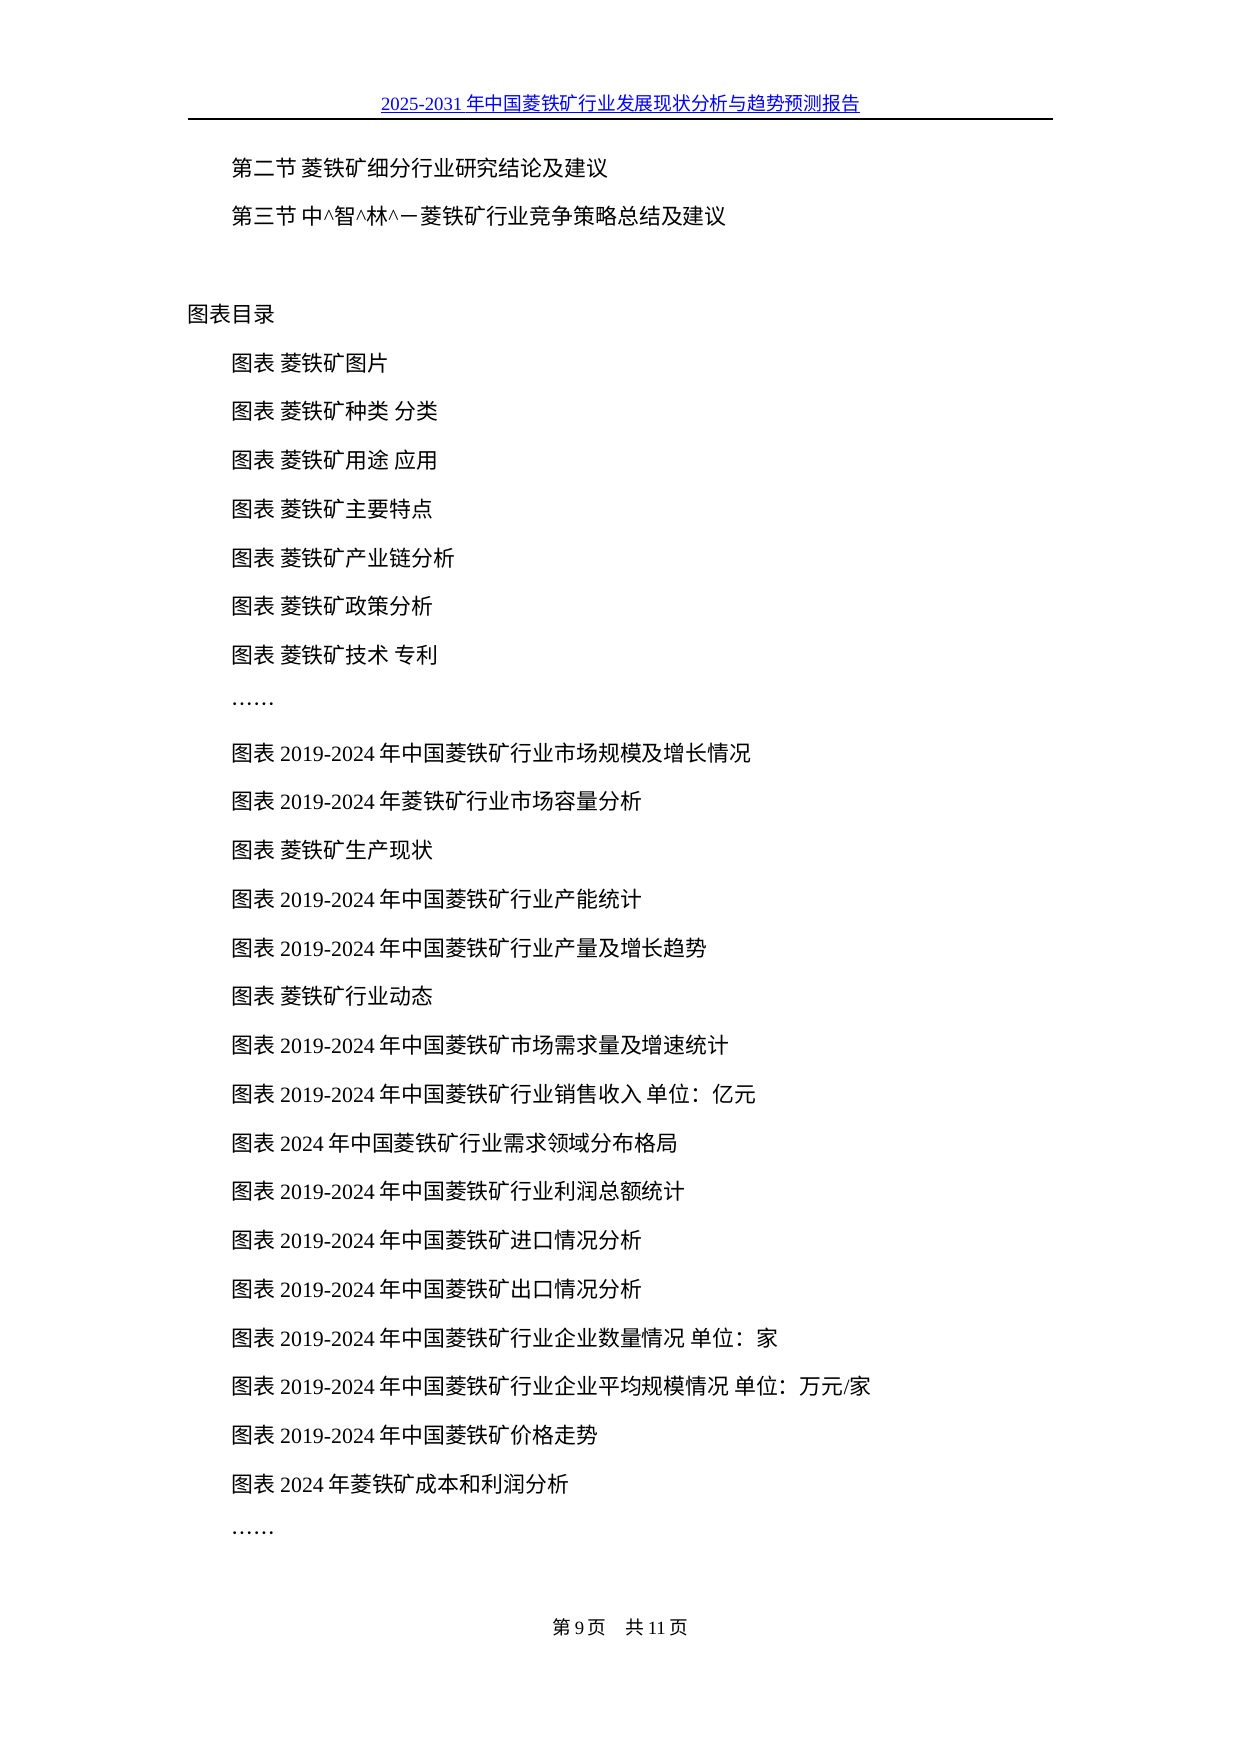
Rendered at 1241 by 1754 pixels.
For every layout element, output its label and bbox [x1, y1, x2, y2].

text [187, 150, 1053, 1548]
